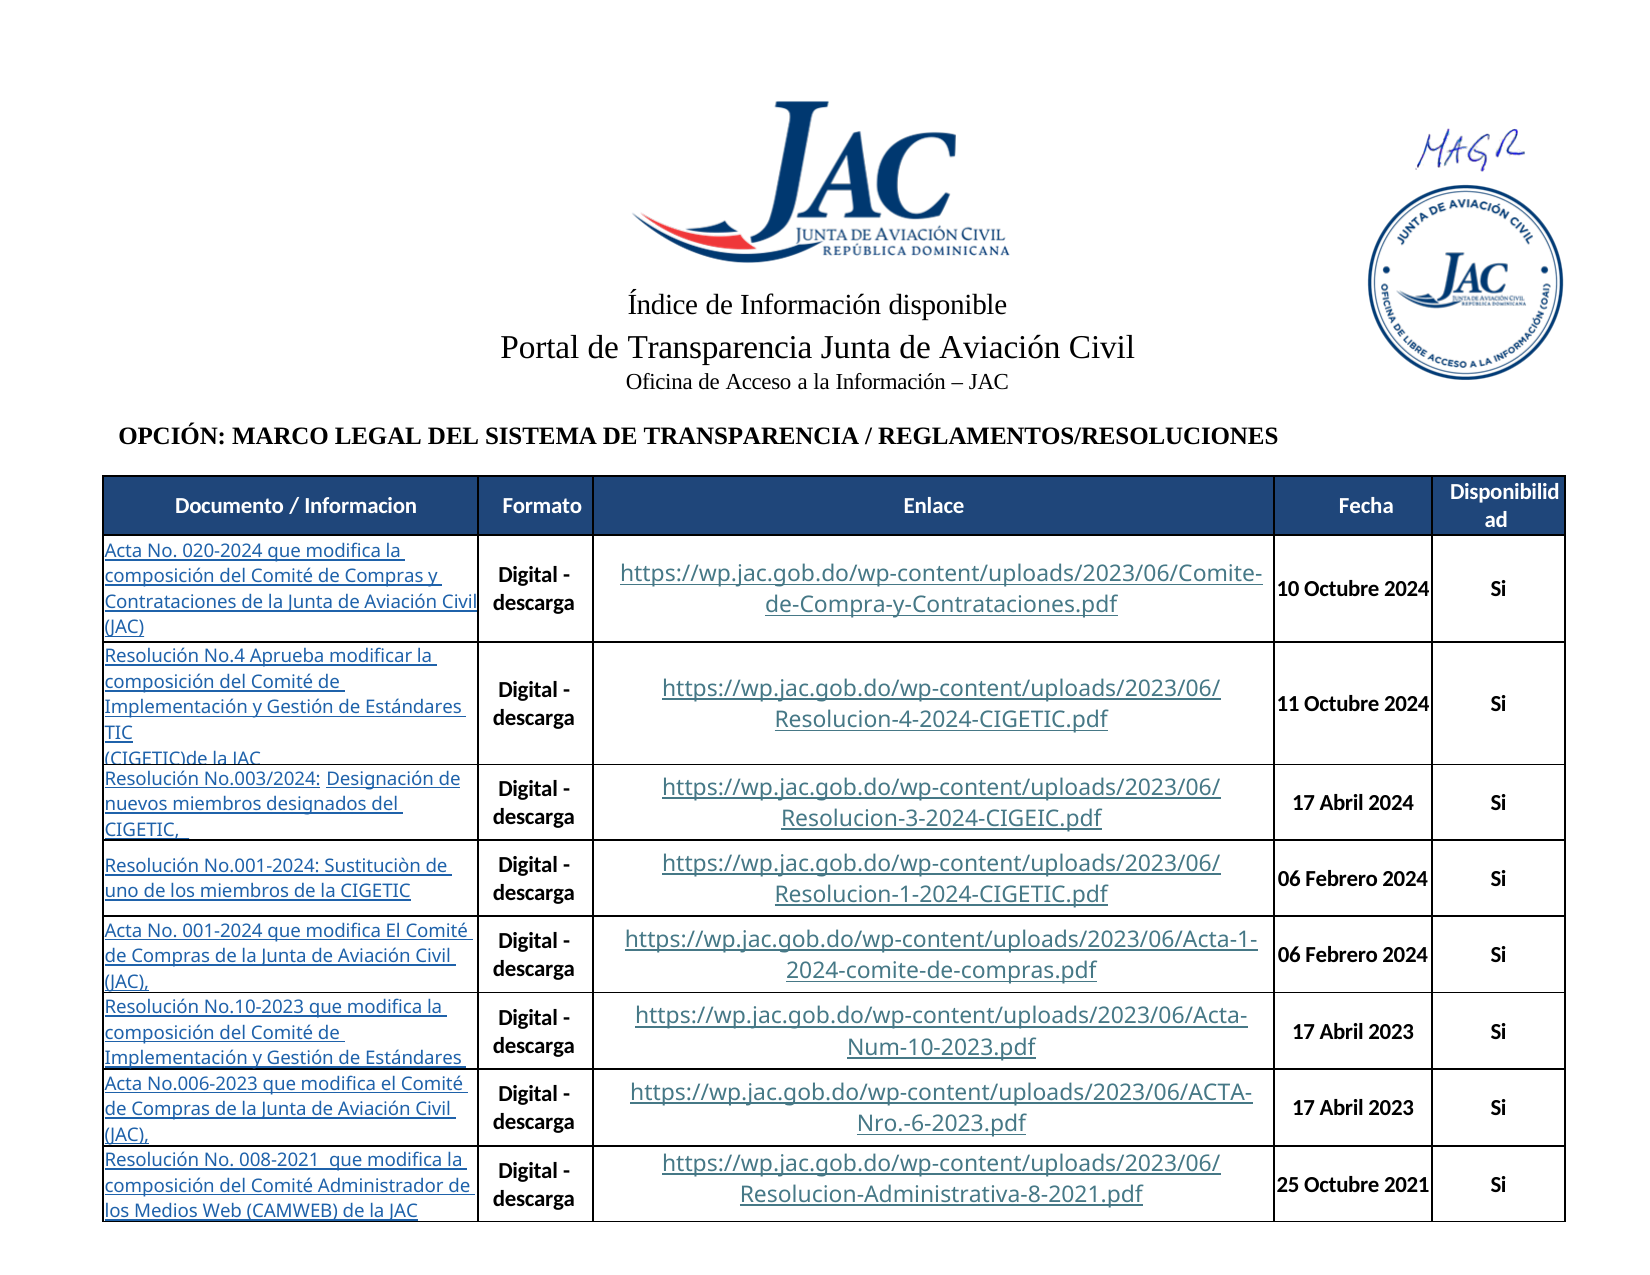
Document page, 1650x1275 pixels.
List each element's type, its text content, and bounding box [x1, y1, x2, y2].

text Oficina de Acceso a la Información – JAC [470, 367, 1164, 395]
table_cell https://wp.jac.gob.do/wp-content/uploads/2023/06/Resolucion-1-2024-CIGETIC.pdf [594, 841, 1273, 915]
table_cell 11 Octubre 2024 [1275, 643, 1431, 763]
table_cell Si [1433, 765, 1564, 839]
table_cell 06 Febrero 2024 [1275, 841, 1431, 915]
table_cell Acta No. 001-2024 que modifica El Comité de Compras de la Junta de Aviación Civil (JAC), [104, 917, 477, 992]
table_header Formato [479, 477, 592, 534]
table_cell Digital - descarga [479, 536, 592, 641]
text OPCIÓN: MARCO LEGAL DEL SISTEMA DE TRANSPARENCIA / REGLAMENTOS/RESOLUCIONES [118, 421, 1565, 449]
table_cell Resolución No.001-2024: Sustituciòn de uno de los miembros de la CIGETIC [104, 841, 477, 915]
table_cell Digital - descarga [479, 993, 592, 1068]
table_cell 10 Octubre 2024 [1275, 536, 1431, 641]
table_cell https://wp.jac.gob.do/wp-content/uploads/2023/06/Acta-1-2024-comite-de-compras.pdf [594, 917, 1273, 992]
table_cell 06 Febrero 2024 [1275, 917, 1431, 992]
table_cell Si [1433, 536, 1564, 641]
table_cell 17 Abril 2023 [1275, 993, 1431, 1068]
table_header Enlace [594, 477, 1273, 534]
table_cell https://wp.jac.gob.do/wp-content/uploads/2023/06/Comite-de-Compra-y-Contrataciones.pdf [594, 536, 1273, 641]
table_cell Si [1433, 1070, 1564, 1144]
table_cell 25 Octubre 2021 [1275, 1147, 1431, 1221]
table_header Disponibilidad (Si/No) [1433, 477, 1564, 534]
table_cell Resolución No.003/2024: Designación de nuevos miembros designados del CIGETIC, [104, 765, 477, 839]
table_cell https://wp.jac.gob.do/wp-content/uploads/2023/06/Resolucion-3-2024-CIGEIC.pdf [594, 765, 1273, 839]
table_cell Acta No.006-2023 que modifica el Comité de Compras de la Junta de Aviación Civil (JAC), [104, 1070, 477, 1144]
table_cell Digital - descarga [479, 917, 592, 992]
text Índice de Información disponible [471, 287, 1164, 321]
table_cell Digital - descarga [479, 841, 592, 915]
picture [1414, 126, 1529, 173]
table_cell Si [1433, 993, 1564, 1068]
picture [1366, 184, 1565, 381]
table_cell Digital - descarga [479, 1147, 592, 1221]
picture [625, 93, 1025, 271]
table_cell Acta No. 020-2024 que modifica la composición del Comité de Compras y Contrataciones de la Junta de Aviación Civil (JAC) [104, 611, 477, 641]
table_cell 17 Abril 2024 [1275, 765, 1431, 839]
table_cell Si [1433, 841, 1564, 915]
table_cell Digital - descarga [479, 643, 592, 763]
text Portal de Transparencia Junta de Aviación Civil [471, 322, 1164, 367]
table_cell 17 Abril 2023 [1275, 1070, 1431, 1144]
table_cell Si [1433, 1147, 1564, 1221]
table_cell https://wp.jac.gob.do/wp-content/uploads/2023/06/Resolucion-Administrativa-8-2021.pdf [594, 1147, 1273, 1221]
table_cell Digital - descarga [479, 1070, 592, 1144]
table_cell Resolución No.4 Aprueba modificar la composición del Comité de Implementación y Gestión de Estándares TIC (CIGETIC)de la JAC [104, 643, 477, 763]
table_cell https://wp.jac.gob.do/wp-content/uploads/2023/06/ACTA-Nro.-6-2023.pdf [594, 1070, 1273, 1144]
table_cell https://wp.jac.gob.do/wp-content/uploads/2023/06/Acta-Num-10-2023.pdf [594, 993, 1273, 1068]
table_cell https://wp.jac.gob.do/wp-content/uploads/2023/06/Resolucion-4-2024-CIGETIC.pdf [594, 643, 1273, 763]
table_header Fecha [1275, 477, 1431, 534]
table_header Documento / Informacion [104, 477, 477, 534]
table_cell Resolución No.10-2023 que modifica la composición del Comité de Implementación y Gestión de Estándares TIC (CIGETIC) [104, 993, 477, 1068]
table_cell Digital - descarga [479, 765, 592, 839]
table_cell Acta No. 020-2024 que modifica la composición del Comité de Compras y Contrataciones de la Junta de Aviación Civil (JAC) [104, 536, 477, 610]
table_cell Resolución No. 008-2021 que modifica la composición del Comité Administrador de los Medios Web (CAMWEВ) de la JAC [104, 1147, 477, 1221]
table_cell Si [1433, 643, 1564, 763]
table_cell Si [1433, 917, 1564, 992]
